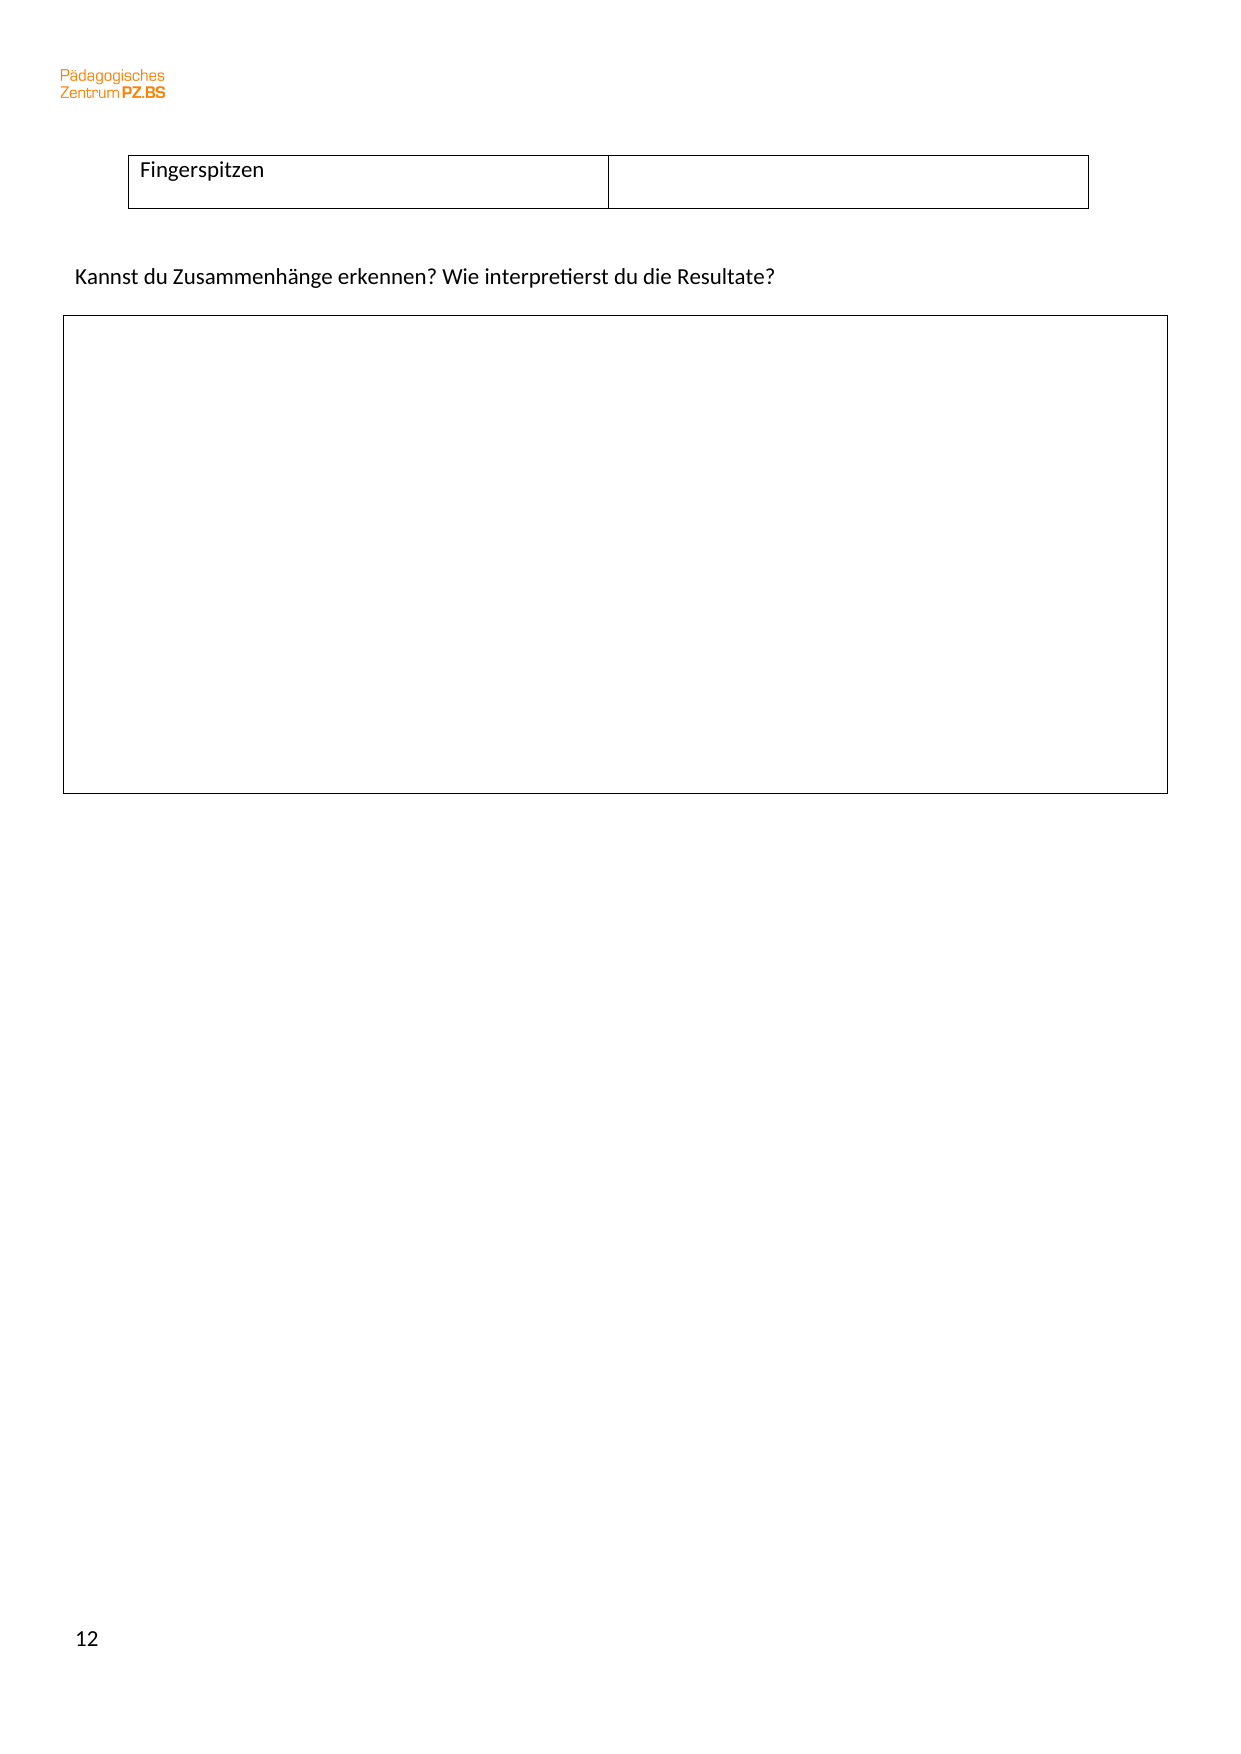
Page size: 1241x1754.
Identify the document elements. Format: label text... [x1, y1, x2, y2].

table_header [64, 316, 1167, 793]
table_cell Fingerspitzen [129, 156, 608, 208]
table_cell [609, 156, 1088, 208]
picture [60, 69, 165, 98]
text Kannst du Zusammenhänge erkennen? Wie interpretierst du die Resultate? [75, 262, 1165, 290]
